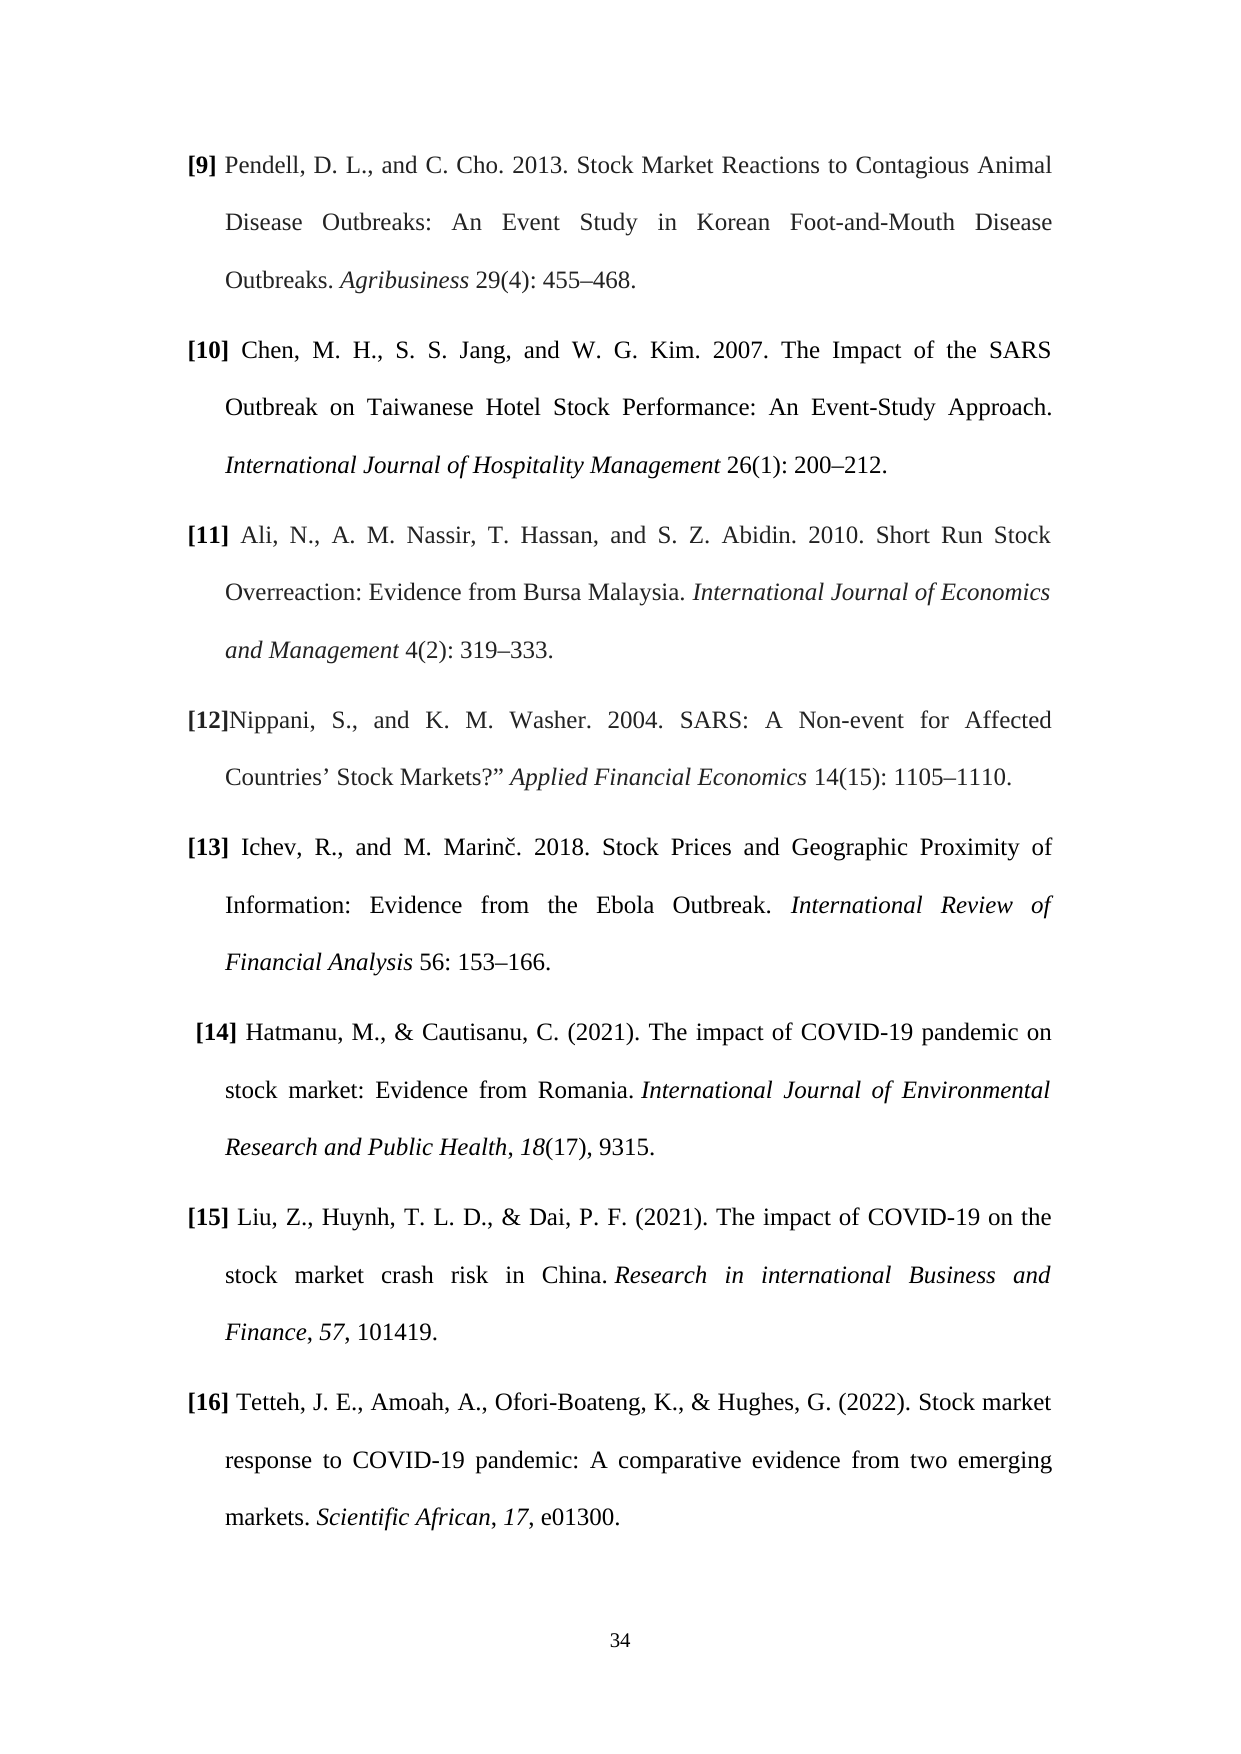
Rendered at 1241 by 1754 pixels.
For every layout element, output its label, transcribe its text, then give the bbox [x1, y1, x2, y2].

text [16] Tetteh, J. E., Amoah, A., Ofori-Boateng, K., & Hughes, G. (2022). Stock market response to COVID-19 pandemic: A comparative evidence from two emerging markets. Scientific African, 17, e01300. [187, 1387, 1053, 1531]
text [11] Ali, N., A. M. Nassir, T. Hassan, and S. Z. Abidin. 2010. Short Run Stock Overreaction: Evidence from Bursa Malaysia. International Journal of Economics and Management 4(2): 319–333.‏ [187, 520, 1053, 664]
text [12]Nippani, S., and K. M. Washer. 2004. SARS: A Non-event for Affected Countries’ Stock Markets?” Applied Financial Economics 14(15): 1105–1110. [187, 734, 1053, 791]
text [10] Chen, M. H., S. S. Jang, and W. G. Kim. 2007. The Impact of the SARS Outbreak on Taiwanese Hotel Stock Performance: An Event-Study Approach. International Journal of Hospitality Management 26(1): 200–212.‏ [187, 335, 1053, 479]
text [15] Liu, Z., Huynh, T. L. D., & Dai, P. F. (2021). The impact of COVID-19 on the stock market crash risk in China. Research in international Business and Finance, 57, 101419. [187, 1202, 1053, 1346]
text [13] Ichev, R., and M. Marinč. 2018. Stock Prices and Geographic Proximity of Information: Evidence from the Ebola Outbreak. International Review of Financial Analysis 56: 153–166. [187, 832, 1053, 976]
text [9] Pendell, D. L., and C. Cho. 2013. Stock Market Reactions to Contagious Animal Disease Outbreaks: An Event Study in Korean Foot‐and‐Mouth Disease Outbreaks. Agribusiness 29(4): 455–468.‏ [187, 150, 1053, 294]
text [14] Hatmanu, M., & Cautisanu, C. (2021). The impact of COVID-19 pandemic on stock market: Evidence from Romania. International Journal of Environmental Research and Public Health, 18(17), 9315. [187, 1017, 1053, 1161]
